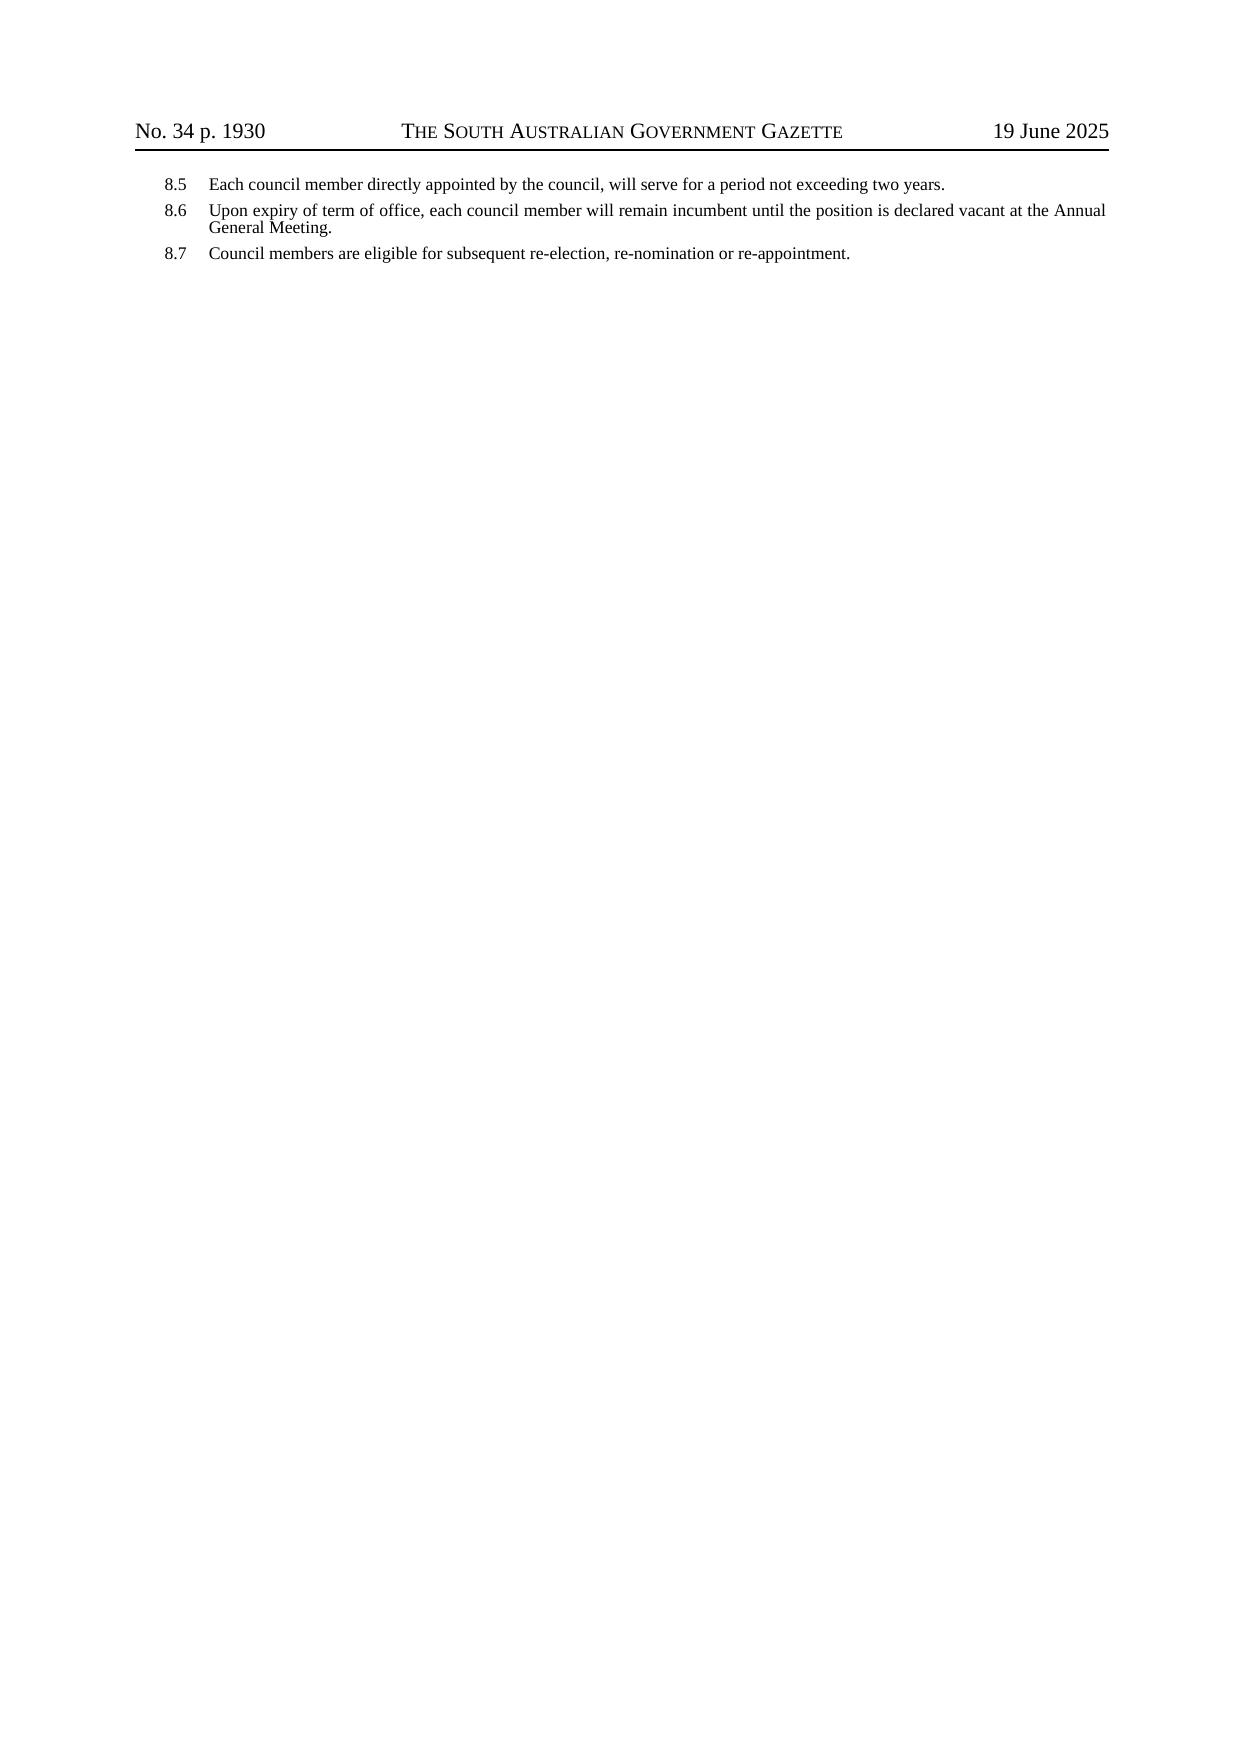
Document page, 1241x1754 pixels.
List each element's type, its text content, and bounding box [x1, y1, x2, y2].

text 8.6 Upon expiry of term of office, each council member will remain incumbent until the position is declared vacant at the Annual General Meeting. [164, 202, 1109, 237]
text 8.5 Each council member directly appointed by the council, will serve for a period not exceeding two years. [164, 176, 1109, 193]
text 8.7 Council members are eligible for subsequent re-election, re-nomination or re-appointment. [164, 246, 1109, 263]
